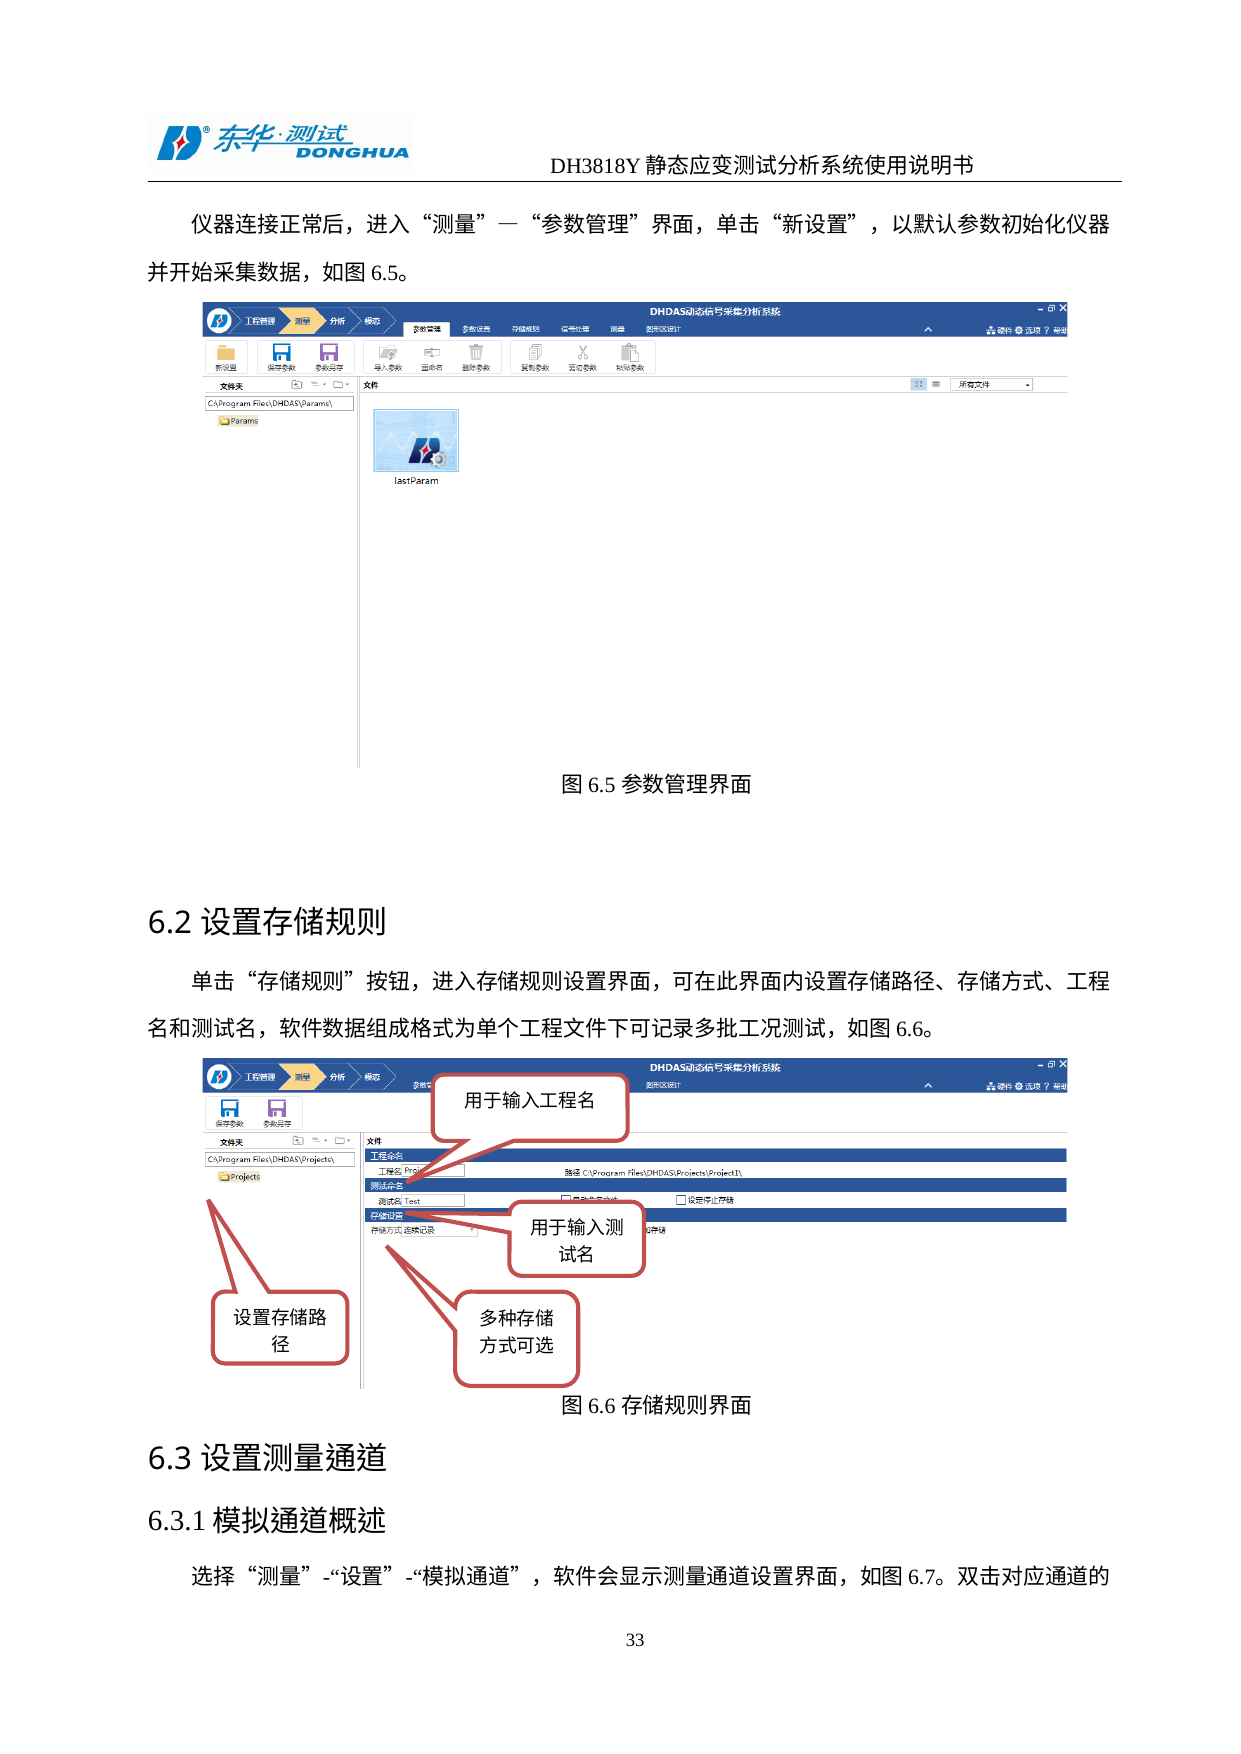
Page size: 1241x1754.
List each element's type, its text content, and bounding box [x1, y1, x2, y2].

subtitle 6.2 设置存储规则 [148, 900, 1122, 943]
picture [202, 1058, 1068, 1389]
picture [147, 113, 414, 173]
text 仪器连接正常后，进入“测量”—“参数管理”界面，单击“新设置”，以默认参数初始化仪器并开始采集数据，如图6.5。 [148, 207, 1122, 287]
text 图6.5 参数管理界面 [148, 767, 1122, 799]
text 图6.6 存储规则界面 [148, 1388, 1122, 1420]
text 单击“存储规则”按钮，进入存储规则设置界面，可在此界面内设置存储路径、存储方式、工程名和测试名，软件数据组成格式为单个工程文件下可记录多批工况测试，如图6.6。 [148, 964, 1122, 1043]
subtitle 6.3.1模拟通道概述 [148, 1500, 1122, 1539]
picture [202, 302, 1068, 768]
subtitle 6.3 设置测量通道 [148, 1436, 1122, 1479]
